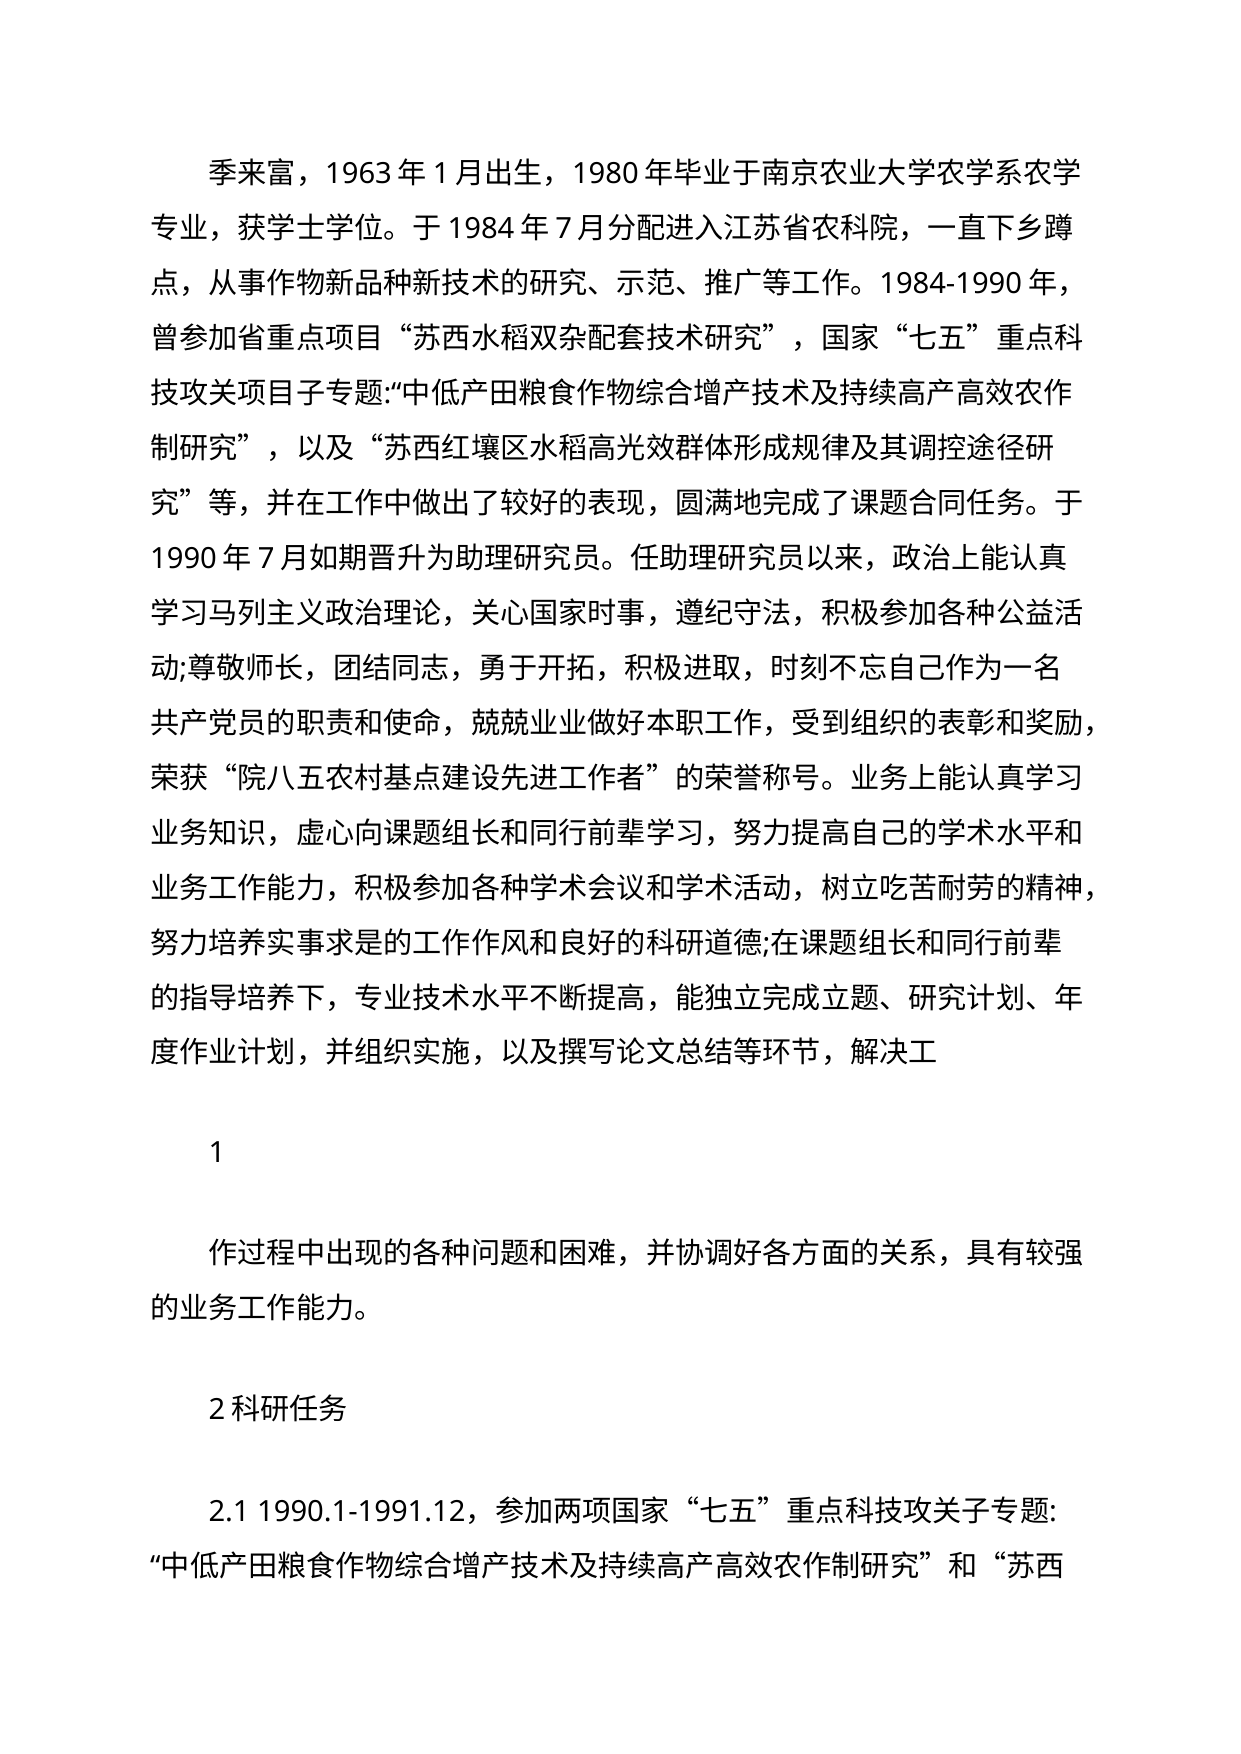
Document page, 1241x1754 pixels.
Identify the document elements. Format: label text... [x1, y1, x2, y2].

text 2科研任务 [150, 1386, 1090, 1428]
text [150, 1488, 1090, 1585]
text 1 [150, 1131, 1090, 1171]
text 作过程中出现的各种问题和困难，并协调好各方面的关系，具有较强的业务工作能力。 [150, 1229, 1090, 1326]
text 季来富，1963年1月出生，1980年毕业于南京农业大学农学系农学专业，获学士学位。于1984年7月分配进入江苏省农科院，一直下乡蹲点，从事作物新品种新技术的研究、示范、推广等工作。1984-1990年，曾参加省重点项目“苏西水稻双杂配套技术研究”，国家“七五”重点科技攻关项目子专题:“中低产田粮食作物综合增产技术及持续高产高效农作制研究”，以及“苏西红壤区水稻高光效群体形成规律及其调控途径研究”等，并在工作中做出了较好的表现，圆满地完成了课题合同任务。于1990年7月如期晋升为助理研究员。任助理研究员以来，政治上能认真学习马列主义政治理论，关心国家时事，遵纪守法，积极参加各种公益活动;尊敬师长，团结同志，勇于开拓，积极进取，时刻不忘自己作为一名共产党员的职责和使命，兢兢业业做好本职工作，受到组织的表彰和奖励，荣获“院八五农村基点建设先进工作者”的荣誉称号。业务上能认真学习业务知识，虚心向课题组长和同行前辈学习，努力提高自己的学术水平和业务工作能力，积极参加各种学术会议和学术活动，树立吃苦耐劳的精神，努力培养实事求是的工作作风和良好的科研道德;在课题组长和同行前辈的指导培养下，专业技术水平不断提高，能独立完成立题、研究计划、年度作业计划，并组织实施，以及撰写论文总结等环节，解决工 [150, 150, 1090, 1071]
